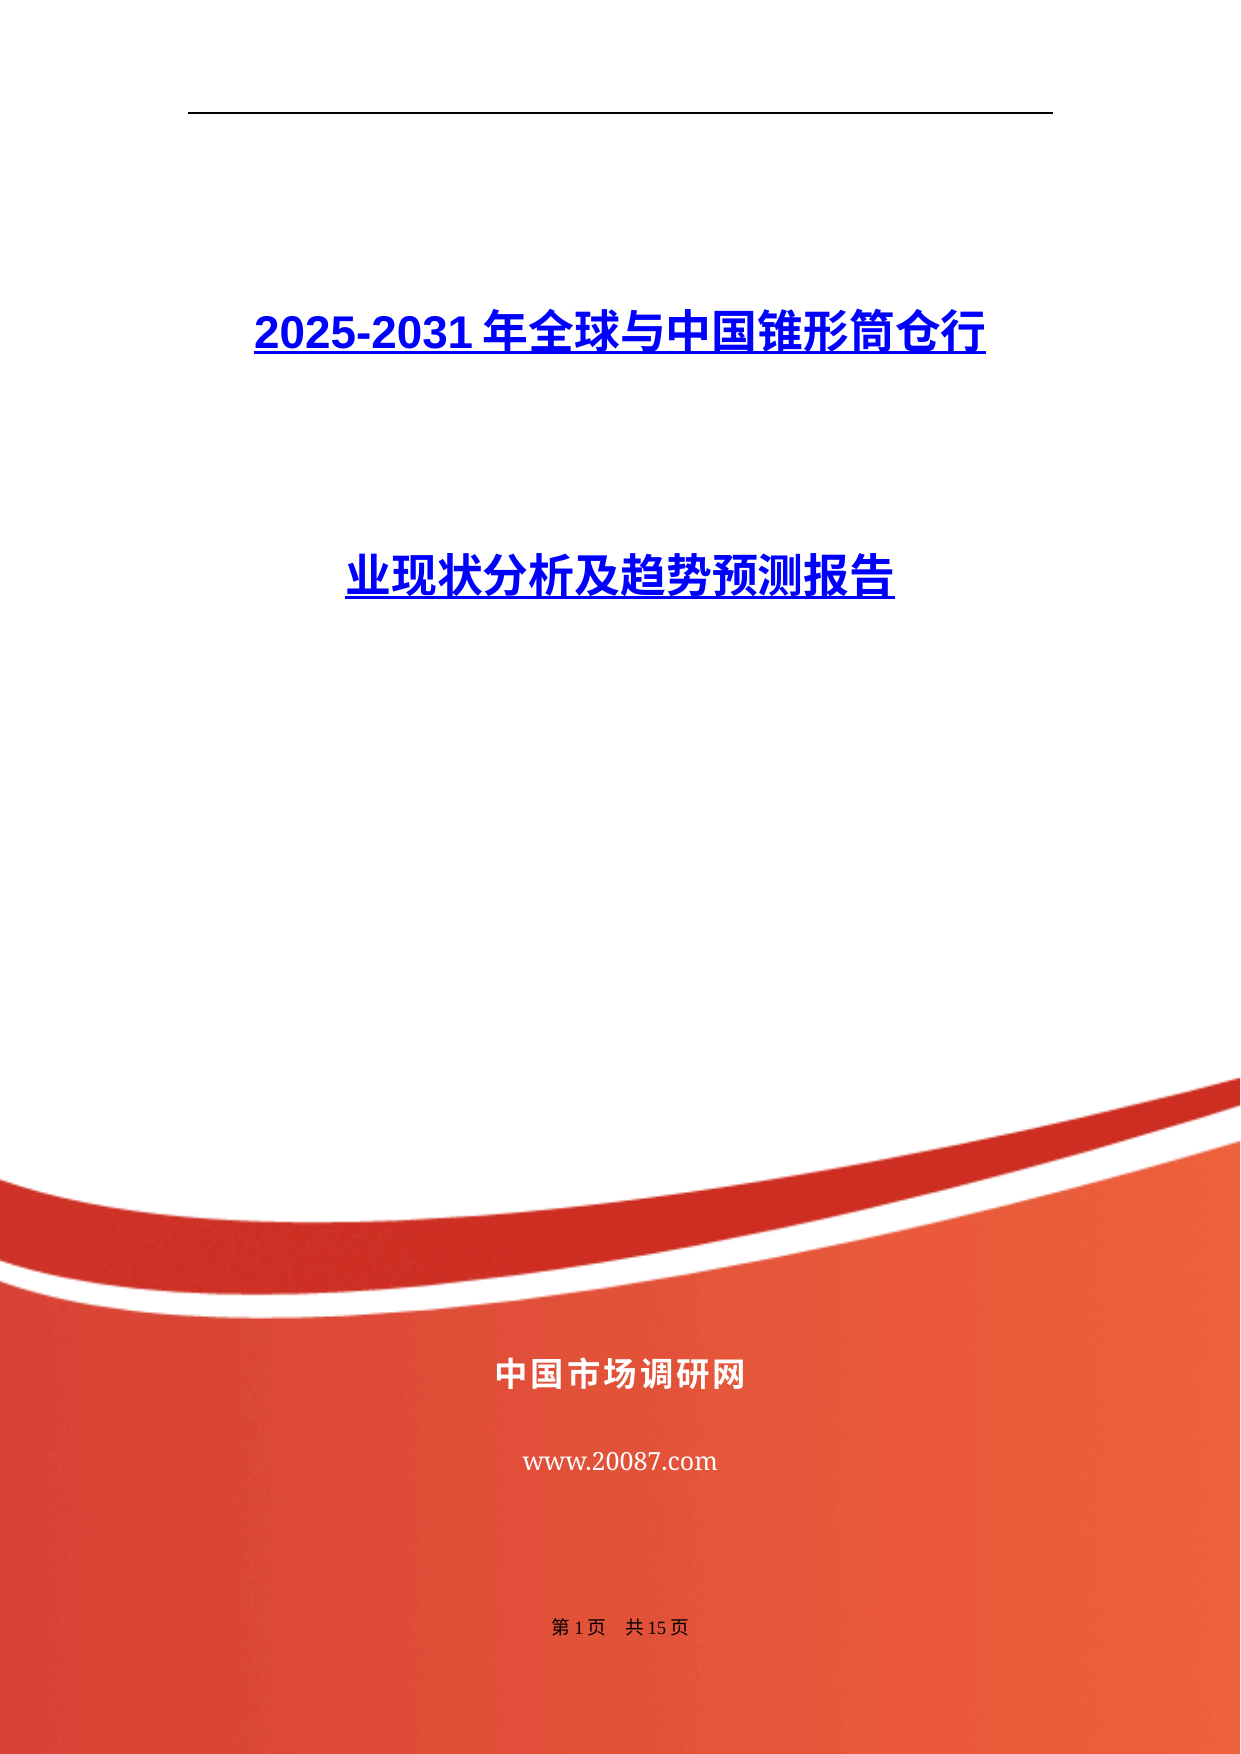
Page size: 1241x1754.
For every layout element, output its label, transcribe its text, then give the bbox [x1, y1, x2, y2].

text www.20087.com [187, 1428, 1053, 1493]
picture [0, 1006, 1241, 1754]
subtitle 中国市场调研网 [187, 1339, 1053, 1404]
table_header 2025-2031年全球与中国锥形筒仓行业现状分析及趋势预测报告 [188, 207, 1053, 773]
